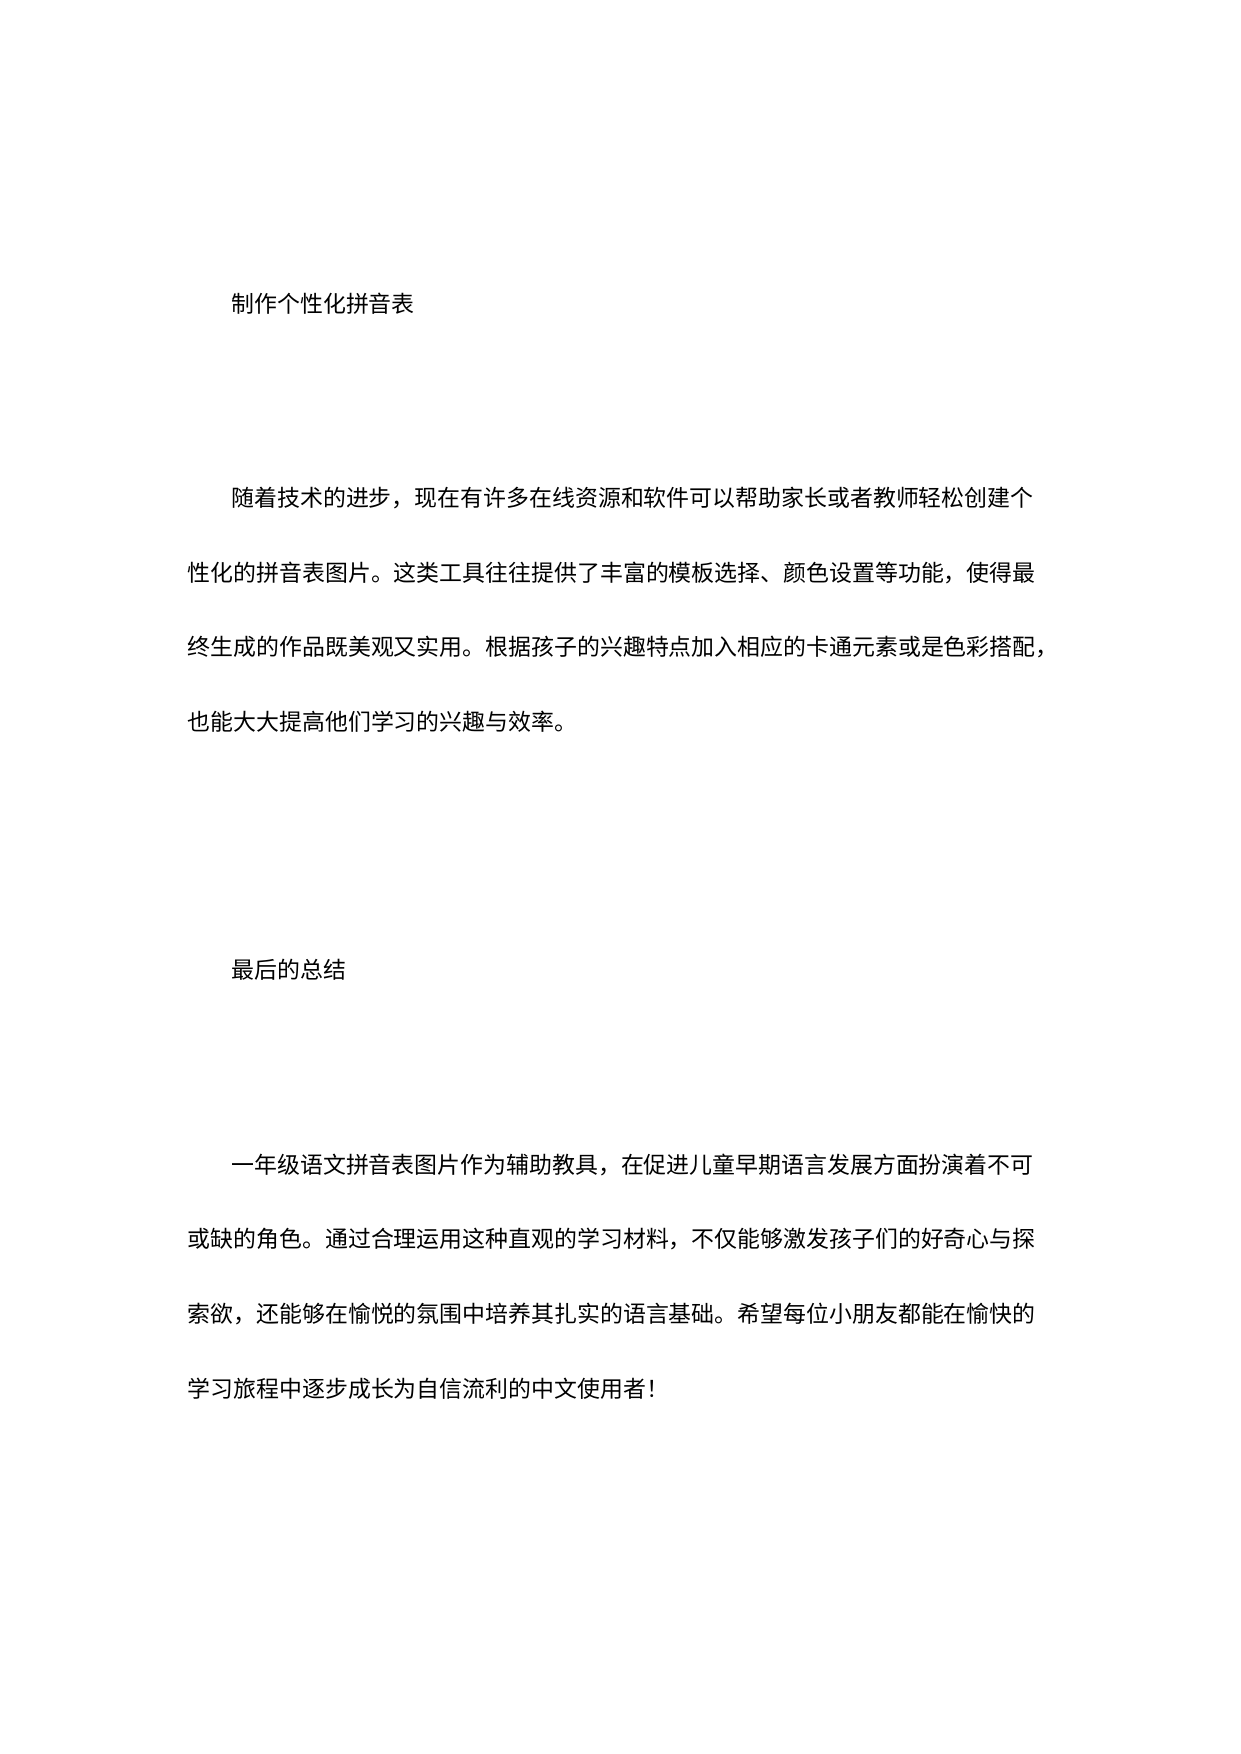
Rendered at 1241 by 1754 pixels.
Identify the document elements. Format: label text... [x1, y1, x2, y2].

text 随着技术的进步，现在有许多在线资源和软件可以帮助家长或者教师轻松创建个性化的拼音表图片。这类工具往往提供了丰富的模板选择、颜色设置等功能，使得最终生成的作品既美观又实用。根据孩子的兴趣特点加入相应的卡通元素或是色彩搭配，也能大大提高他们学习的兴趣与效率。 [187, 464, 1053, 753]
text 制作个性化拼音表 [187, 270, 1053, 335]
text 最后的总结 [187, 936, 1053, 1001]
text 一年级语文拼音表图片作为辅助教具，在促进儿童早期语言发展方面扮演着不可或缺的角色。通过合理运用这种直观的学习材料，不仅能够激发孩子们的好奇心与探索欲，还能够在愉悦的氛围中培养其扎实的语言基础。希望每位小朋友都能在愉快的学习旅程中逐步成长为自信流利的中文使用者！ [187, 1131, 1053, 1420]
